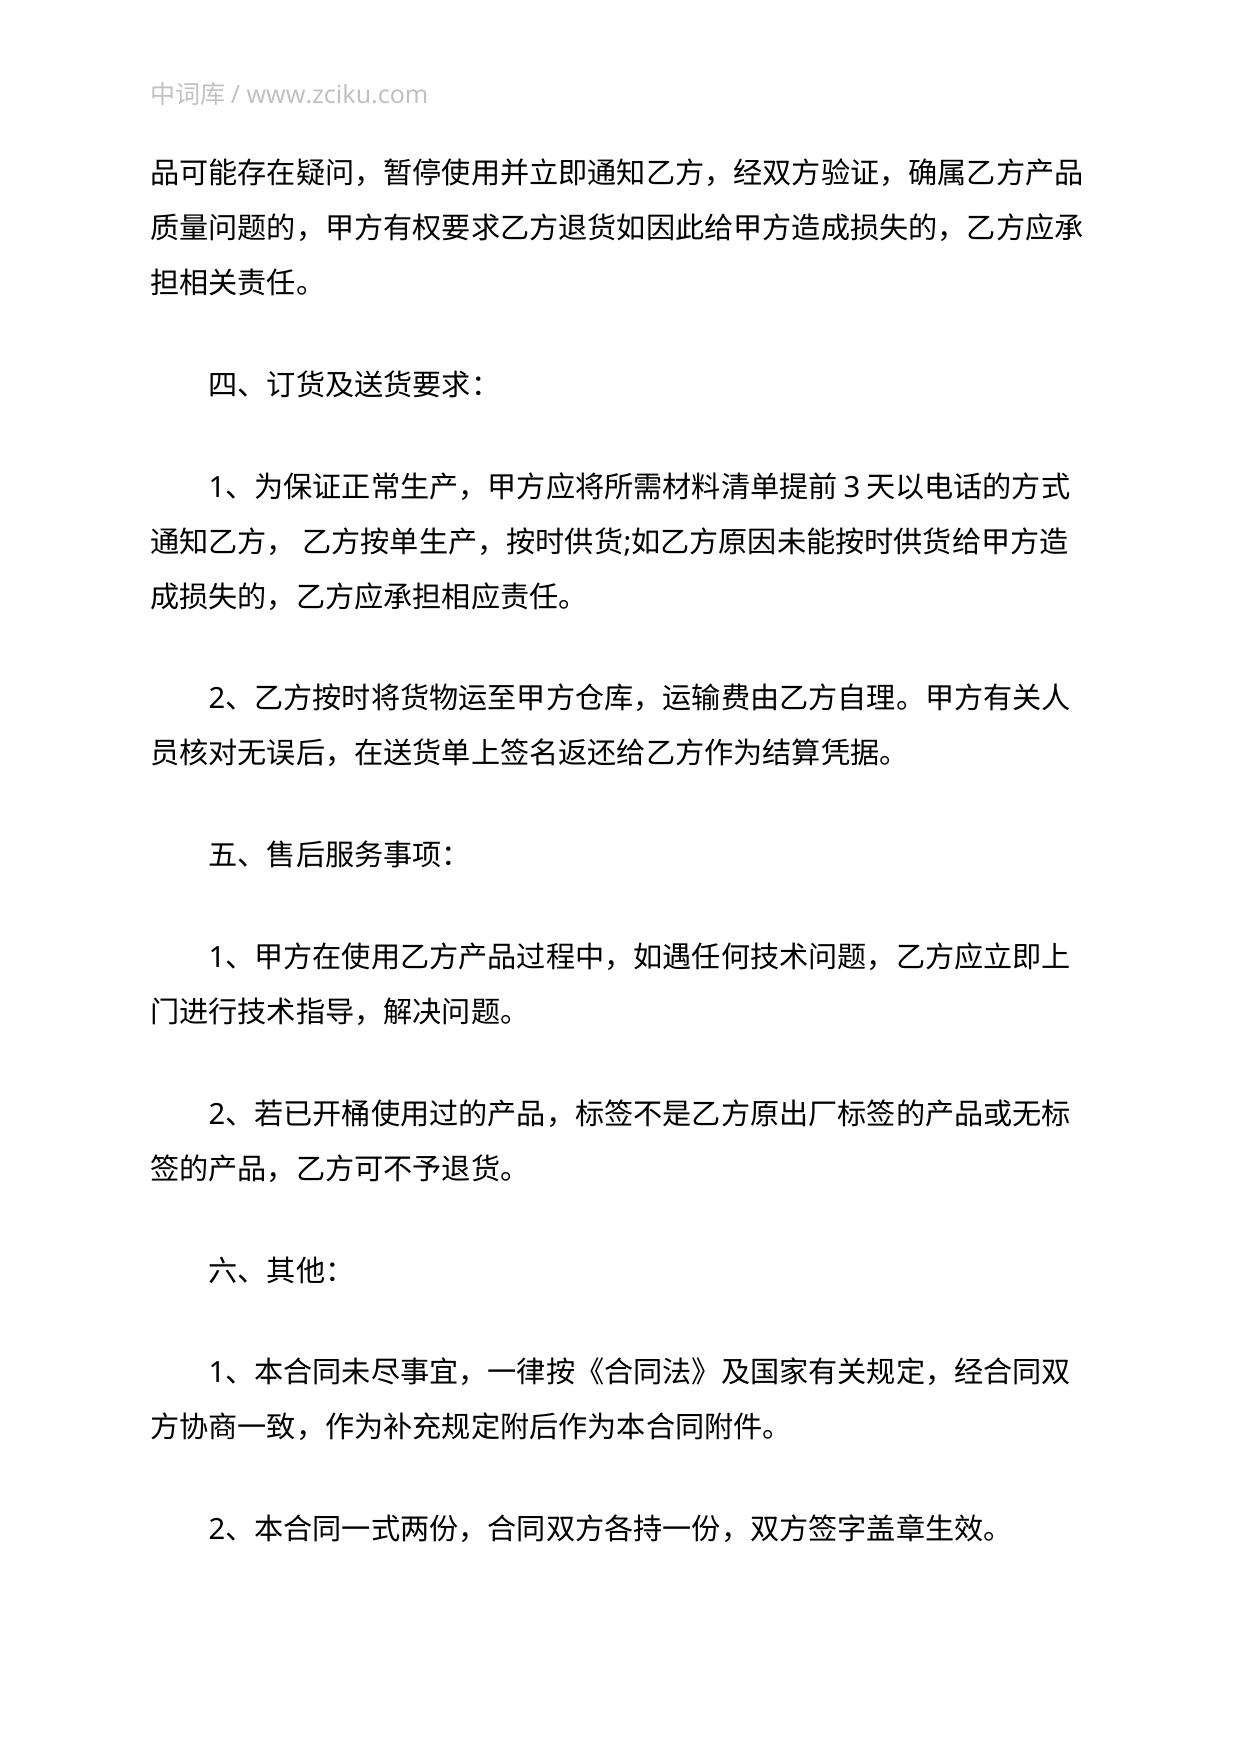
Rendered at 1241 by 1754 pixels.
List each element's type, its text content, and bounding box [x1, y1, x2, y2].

text 2、本合同一式两份，合同双方各持一份，双方签字盖章生效。 [150, 1506, 1090, 1548]
text 五、售后服务事项： [150, 832, 1090, 874]
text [150, 150, 1090, 302]
text 1、为保证正常生产，甲方应将所需材料清单提前3天以电话的方式通知乙方， 乙方按单生产，按时供货;如乙方原因未能按时供货给甲方造成损失的，乙方应承担相应责任。 [150, 463, 1090, 616]
text 六、其他： [150, 1247, 1090, 1289]
text 1、本合同未尽事宜，一律按《合同法》及国家有关规定，经合同双方协商一致，作为补充规定附后作为本合同附件。 [150, 1349, 1090, 1446]
text 四、订货及送货要求： [150, 362, 1090, 404]
text 2、乙方按时将货物运至甲方仓库，运输费由乙方自理。甲方有关人员核对无误后，在送货单上签名返还给乙方作为结算凭据。 [150, 675, 1090, 772]
text 2、若已开桶使用过的产品，标签不是乙方原出厂标签的产品或无标签的产品，乙方可不予退货。 [150, 1090, 1090, 1188]
text 1、甲方在使用乙方产品过程中，如遇任何技术问题，乙方应立即上门进行技术指导，解决问题。 [150, 934, 1090, 1031]
